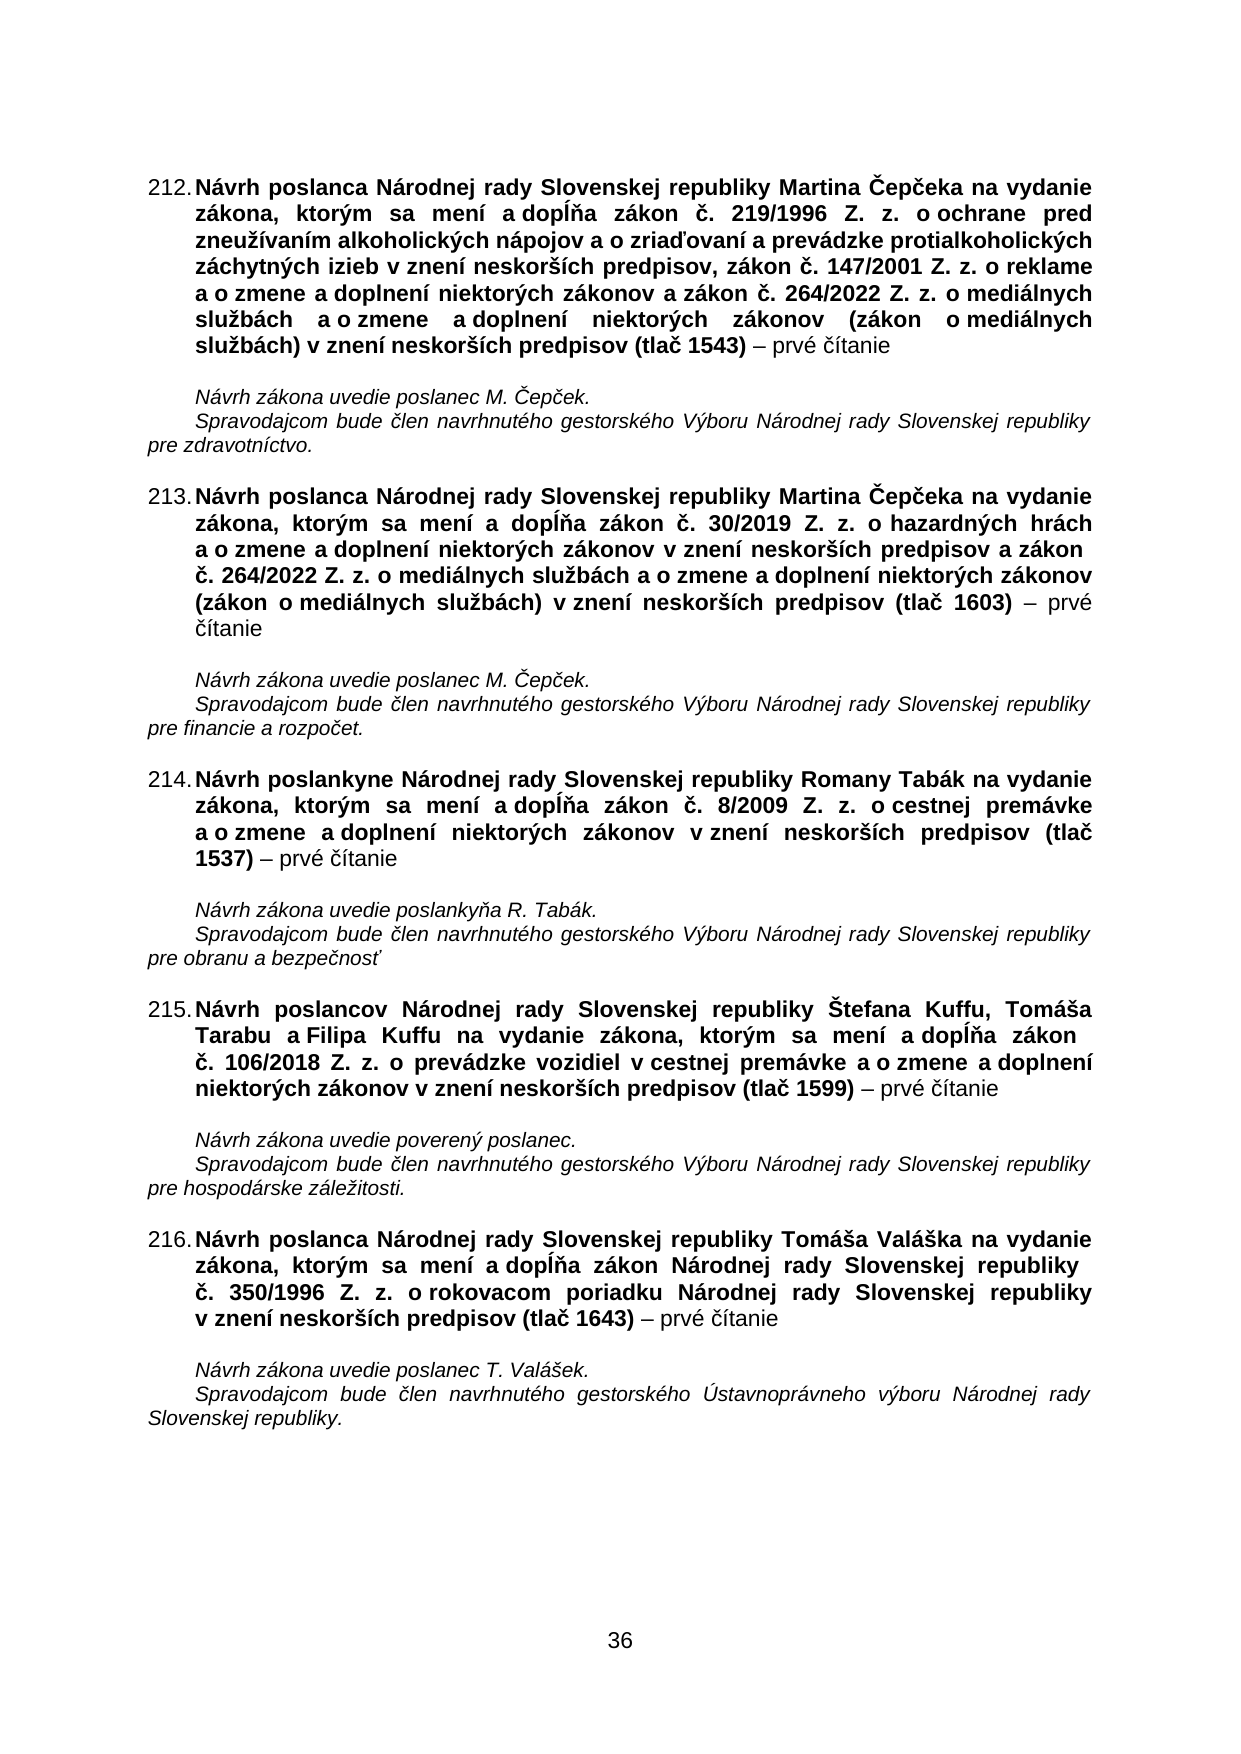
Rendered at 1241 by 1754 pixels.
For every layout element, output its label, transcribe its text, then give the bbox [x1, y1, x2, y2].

list Návrh poslanca Národnej rady Slovenskej republiky Tomáša Valáška na vydanie zákona, ktorým sa mení a dopĺňa zákon Národnej rady Slovenskej republiky č. 350/1996 Z. z. o rokovacom poriadku Národnej rady Slovenskej republiky v znení neskorších predpisov (tlač 1643) – prvé čítanie [148, 1226, 1092, 1331]
text Spravodajcom bude člen navrhnutého gestorského Ústavnoprávneho výboru Národnej rady Slovenskej republiky. [148, 1382, 1092, 1429]
text Návrh zákona uvedie poslanec M. Čepček. [148, 385, 1092, 409]
list Návrh poslanca Národnej rady Slovenskej republiky Martina Čepčeka na vydanie zákona, ktorým sa mení a dopĺňa zákon č. 219/1996 Z. z. o ochrane pred zneužívaním alkoholických nápojov a o zriaďovaní a prevádzke protialkoholických záchytných izieb v znení neskorších predpisov, zákon č. 147/2001 Z. z. o reklame a o zmene a doplnení niektorých zákonov a zákon č. 264/2022 Z. z. o mediálnych službách a o zmene a doplnení niektorých zákonov (zákon o mediálnych službách) v znení neskorších predpisov (tlač 1543) – prvé čítanie [148, 174, 1092, 358]
text Návrh zákona uvedie poslanec T. Valášek. [148, 1358, 1092, 1382]
text Spravodajcom bude člen navrhnutého gestorského Výboru Národnej rady Slovenskej republiky pre hospodárske záležitosti. [148, 1152, 1092, 1199]
text Návrh zákona uvedie poslankyňa R. Tabák. [148, 898, 1092, 922]
list Návrh poslankyne Národnej rady Slovenskej republiky Romany Tabák na vydanie zákona, ktorým sa mení a dopĺňa zákon č. 8/2009 Z. z. o cestnej premávke a o zmene a doplnení niektorých zákonov v znení neskorších predpisov (tlač 1537) – prvé čítanie [148, 766, 1092, 871]
text Spravodajcom bude člen navrhnutého gestorského Výboru Národnej rady Slovenskej republiky pre financie a rozpočet. [148, 692, 1092, 739]
text Návrh zákona uvedie poslanec M. Čepček. [148, 668, 1092, 692]
list Návrh poslancov Národnej rady Slovenskej republiky Štefana Kuffu, Tomáša Tarabu a Filipa Kuffu na vydanie zákona, ktorým sa mení a dopĺňa zákon č. 106/2018 Z. z. o prevádzke vozidiel v cestnej premávke a o zmene a doplnení niektorých zákonov v znení neskorších predpisov (tlač 1599) – prvé čítanie [148, 996, 1092, 1101]
text Spravodajcom bude člen navrhnutého gestorského Výboru Národnej rady Slovenskej republiky pre zdravotníctvo. [148, 409, 1092, 457]
list Návrh poslanca Národnej rady Slovenskej republiky Martina Čepčeka na vydanie zákona, ktorým sa mení a dopĺňa zákon č. 30/2019 Z. z. o hazardných hrách a o zmene a doplnení niektorých zákonov v znení neskorších predpisov a zákon č. 264/2022 Z. z. o mediálnych službách a o zmene a doplnení niektorých zákonov (zákon o mediálnych službách) v znení neskorších predpisov (tlač 1603) – prvé čítanie [148, 483, 1092, 641]
text Spravodajcom bude člen navrhnutého gestorského Výboru Národnej rady Slovenskej republiky pre obranu a bezpečnosť [148, 922, 1092, 969]
text Návrh zákona uvedie poverený poslanec. [148, 1128, 1092, 1152]
